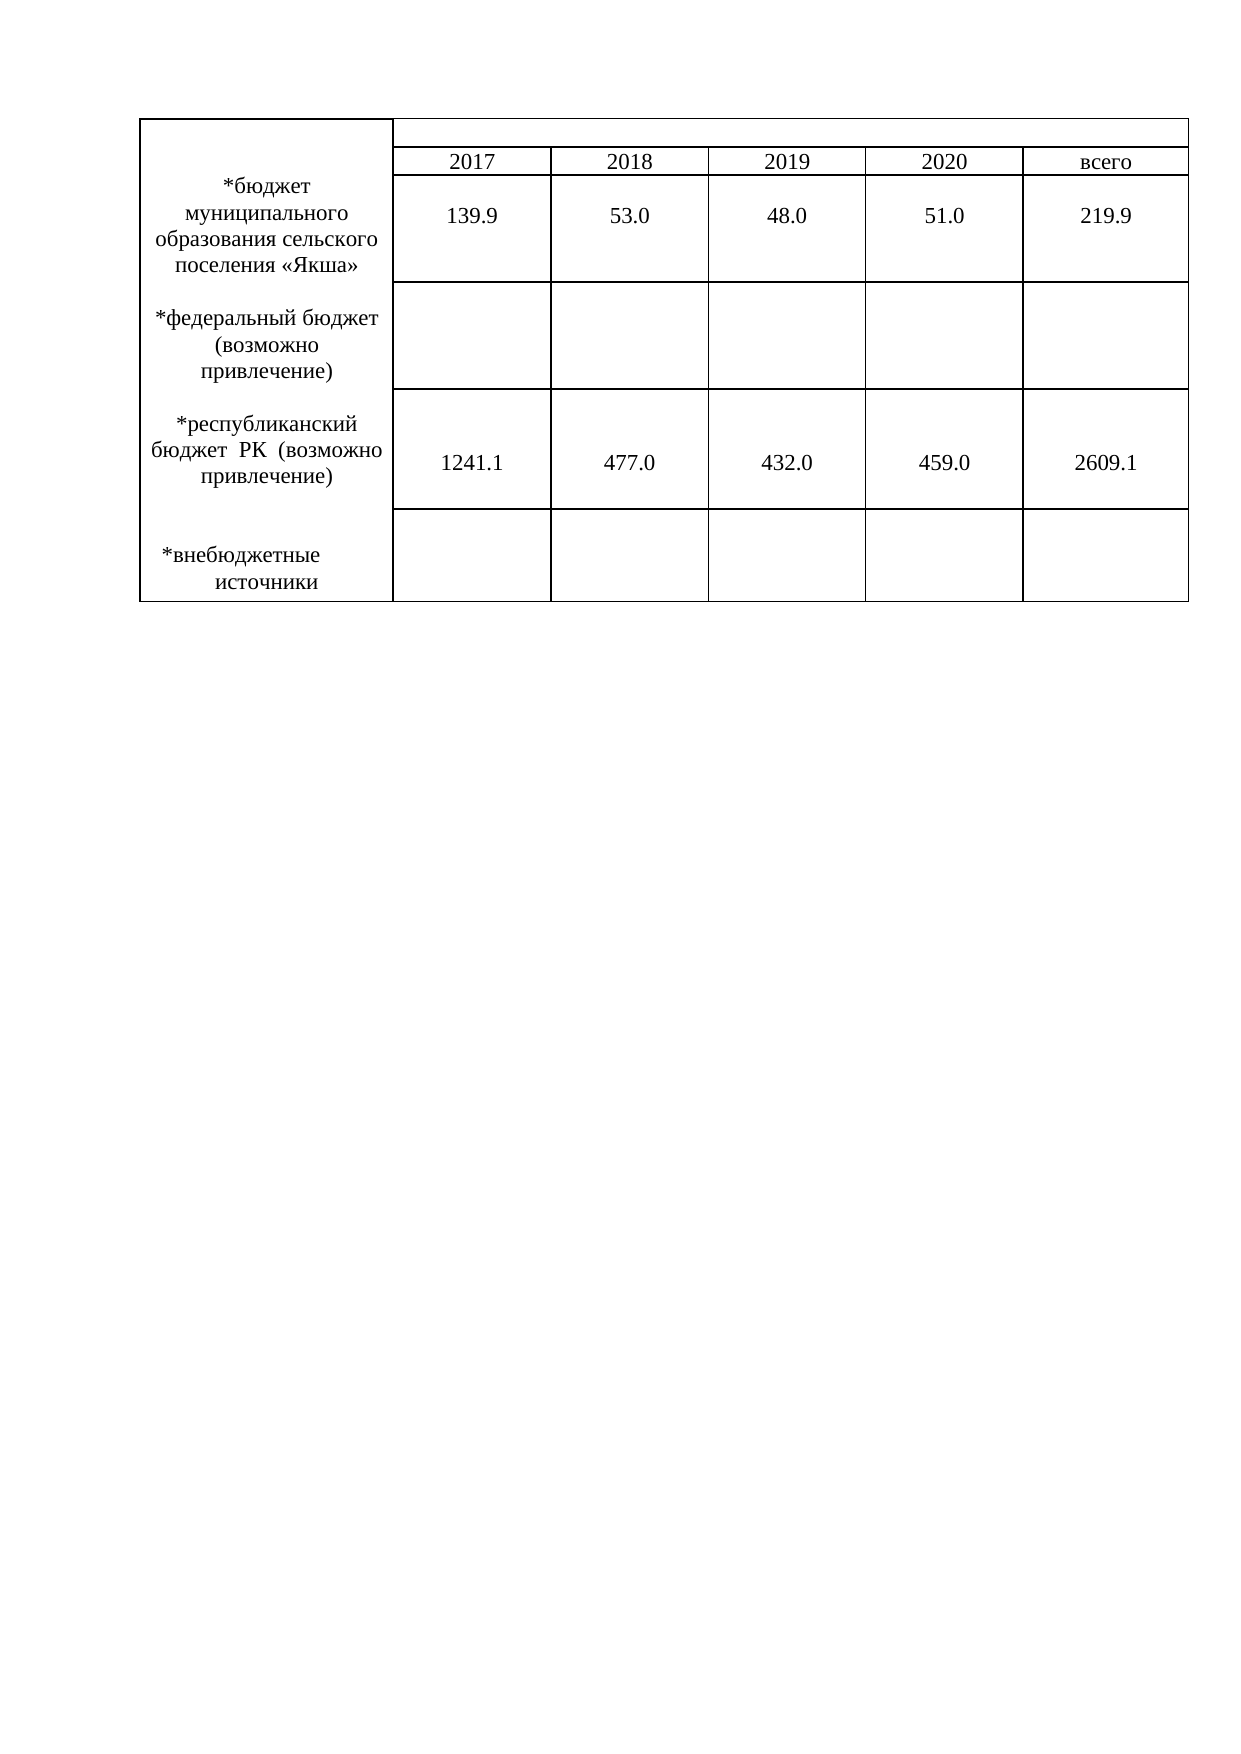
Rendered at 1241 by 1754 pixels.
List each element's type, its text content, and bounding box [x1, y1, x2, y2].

table_cell 2017 [394, 148, 550, 174]
table_cell [394, 510, 550, 601]
table_cell [552, 283, 708, 388]
table_cell 53.0 [552, 176, 708, 281]
table_cell всего [1024, 148, 1188, 174]
table_cell [709, 283, 865, 388]
table_cell 51.0 [866, 176, 1022, 281]
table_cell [141, 120, 392, 601]
table_cell 2019 [709, 148, 865, 174]
table_cell 432.0 [709, 390, 865, 508]
table_cell 139.9 [394, 176, 550, 281]
table_cell [394, 283, 550, 388]
table_cell [1024, 283, 1188, 388]
table_cell [552, 510, 708, 601]
table_cell [1024, 510, 1188, 601]
table_cell 48.0 [709, 176, 865, 281]
table_cell 459.0 [866, 390, 1022, 508]
table_cell [394, 119, 1188, 146]
table_cell [866, 283, 1022, 388]
table_cell [866, 510, 1022, 601]
table_cell 2020 [866, 148, 1022, 174]
table_cell 1241.1 [394, 390, 550, 508]
table_cell 2609.1 [1024, 390, 1188, 508]
table_cell 477.0 [552, 390, 708, 508]
table_cell [709, 510, 865, 601]
table_cell 219.9 [1024, 176, 1188, 281]
table_cell 2018 [552, 148, 708, 174]
